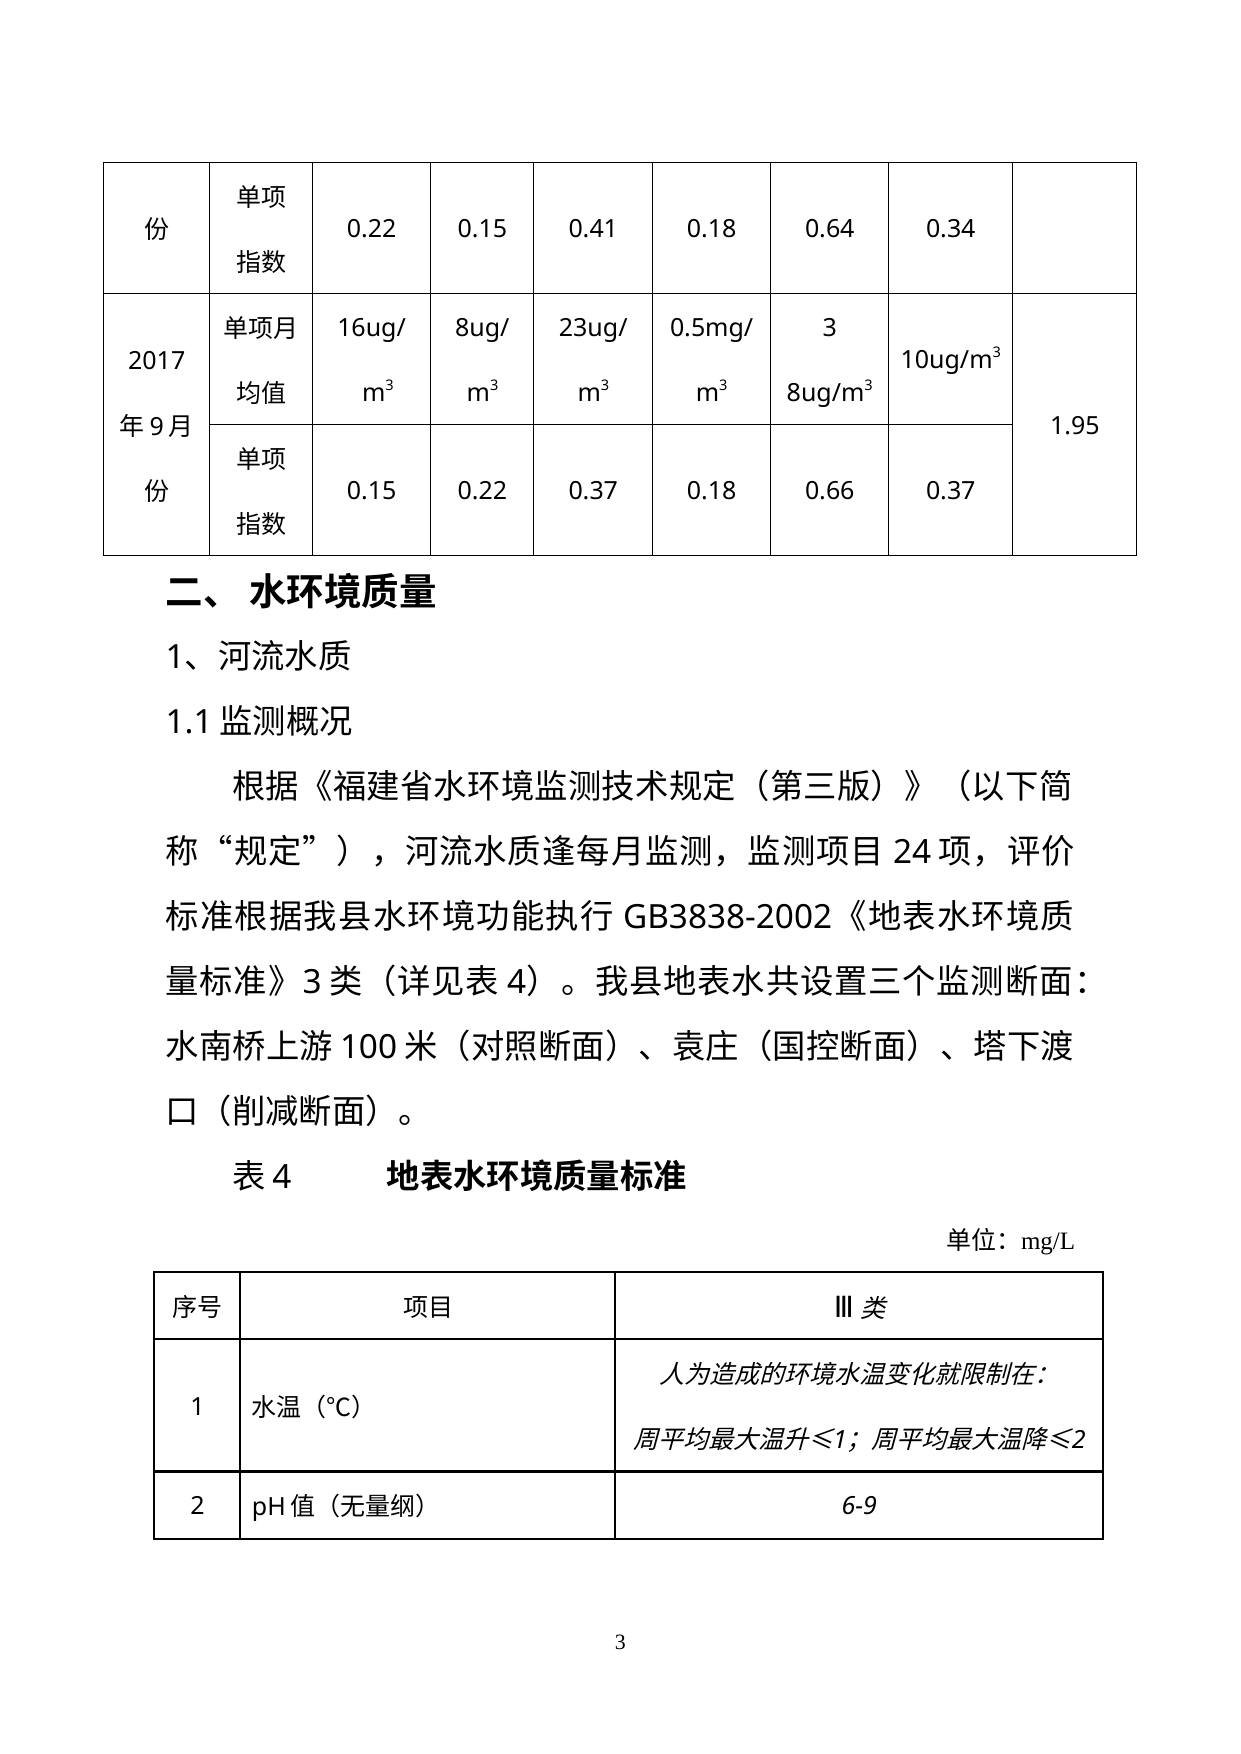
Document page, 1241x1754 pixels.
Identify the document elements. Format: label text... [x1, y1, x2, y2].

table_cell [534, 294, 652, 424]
text 二、 水环境质量 [165, 556, 1075, 621]
text 表4 地表水环境质量标准 [165, 1141, 1075, 1206]
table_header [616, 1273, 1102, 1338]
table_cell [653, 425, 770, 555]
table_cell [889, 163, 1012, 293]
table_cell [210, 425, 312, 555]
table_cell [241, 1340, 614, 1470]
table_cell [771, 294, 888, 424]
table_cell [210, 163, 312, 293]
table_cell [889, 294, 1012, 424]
text 1、河流水质 [165, 621, 1075, 686]
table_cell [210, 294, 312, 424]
text 1.1监测概况 [165, 686, 1075, 751]
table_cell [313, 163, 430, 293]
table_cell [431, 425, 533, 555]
text 单位：mg/L [165, 1206, 1075, 1271]
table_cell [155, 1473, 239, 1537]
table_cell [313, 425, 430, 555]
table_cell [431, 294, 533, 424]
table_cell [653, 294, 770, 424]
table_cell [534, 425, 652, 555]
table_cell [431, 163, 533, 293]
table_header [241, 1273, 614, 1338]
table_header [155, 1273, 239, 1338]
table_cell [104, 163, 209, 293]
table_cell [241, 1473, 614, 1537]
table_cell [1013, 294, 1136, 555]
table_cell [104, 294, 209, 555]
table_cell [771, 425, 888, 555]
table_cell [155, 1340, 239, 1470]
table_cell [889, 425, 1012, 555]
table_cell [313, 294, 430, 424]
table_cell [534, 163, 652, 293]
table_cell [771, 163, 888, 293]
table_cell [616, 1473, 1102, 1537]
text 根据《福建省水环境监测技术规定（第三版）》（以下简称“规定”），河流水质逢每月监测，监测项目24项，评价标准根据我县水环境功能执行GB3838-2002《地表水环境质量标准》3类（详见表4）。我县地表水共设置三个监测断面：水南桥上游100米（对照断面）、袁庄（国控断面）、塔下渡口（削减断面）。 [165, 751, 1075, 1141]
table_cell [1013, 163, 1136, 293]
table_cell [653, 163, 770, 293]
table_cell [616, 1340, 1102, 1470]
